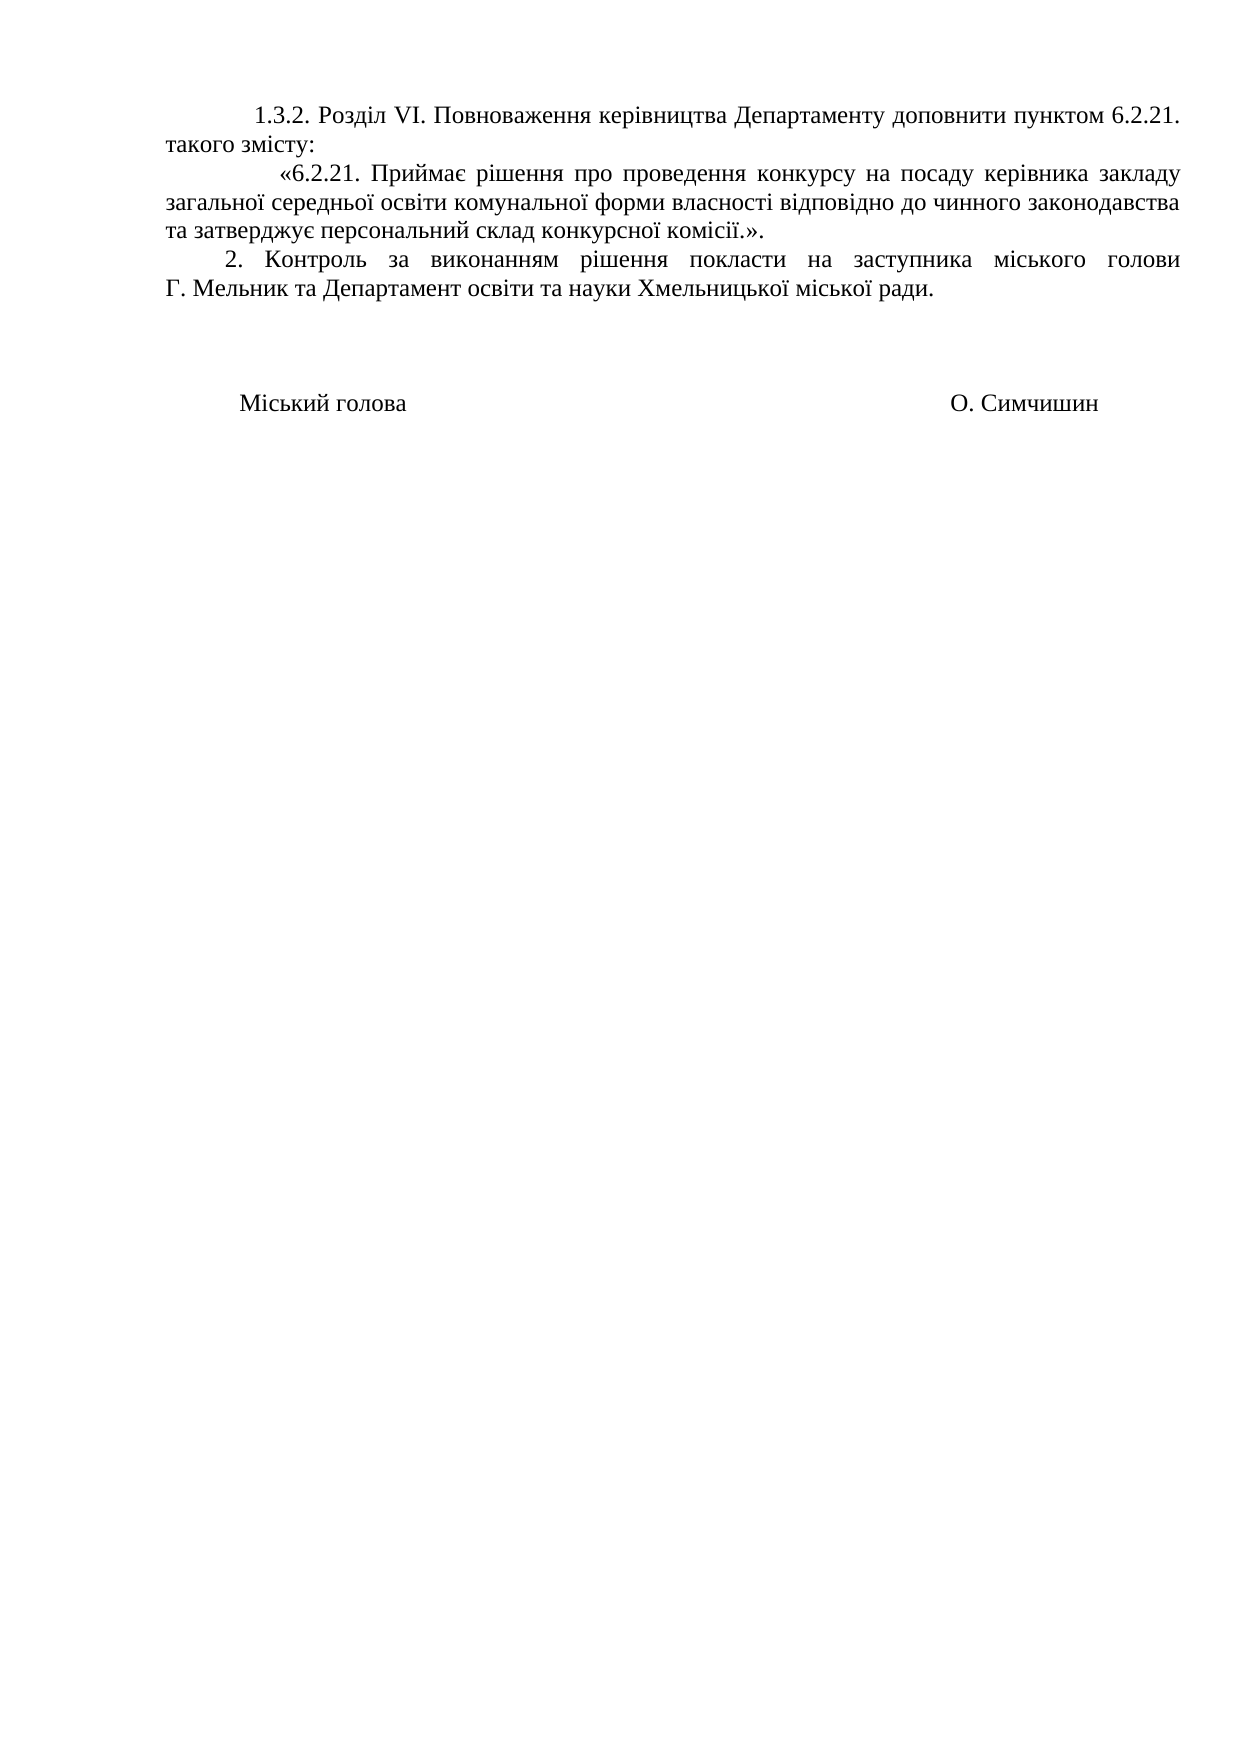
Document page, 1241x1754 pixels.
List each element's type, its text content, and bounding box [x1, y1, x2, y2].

text «6.2.21. Приймає рішення про проведення конкурсу на посаду керівника закладу загальної середньої освіти комунальної форми власності відповідно до чинного законодавства та затверджує персональний склад конкурсної комісії.». [165, 158, 1181, 244]
text 2. Контроль за виконанням рішення покласти на заступника міського голови Г. Мельник та Департамент освіти та науки Хмельницької міської ради. [165, 244, 1181, 302]
text Міський голова О. Симчишин [239, 388, 1181, 417]
text 1.3.2. Розділ VІ. Повноваження керівництва Департаменту доповнити пунктом 6.2.21. такого змісту: [165, 100, 1181, 158]
